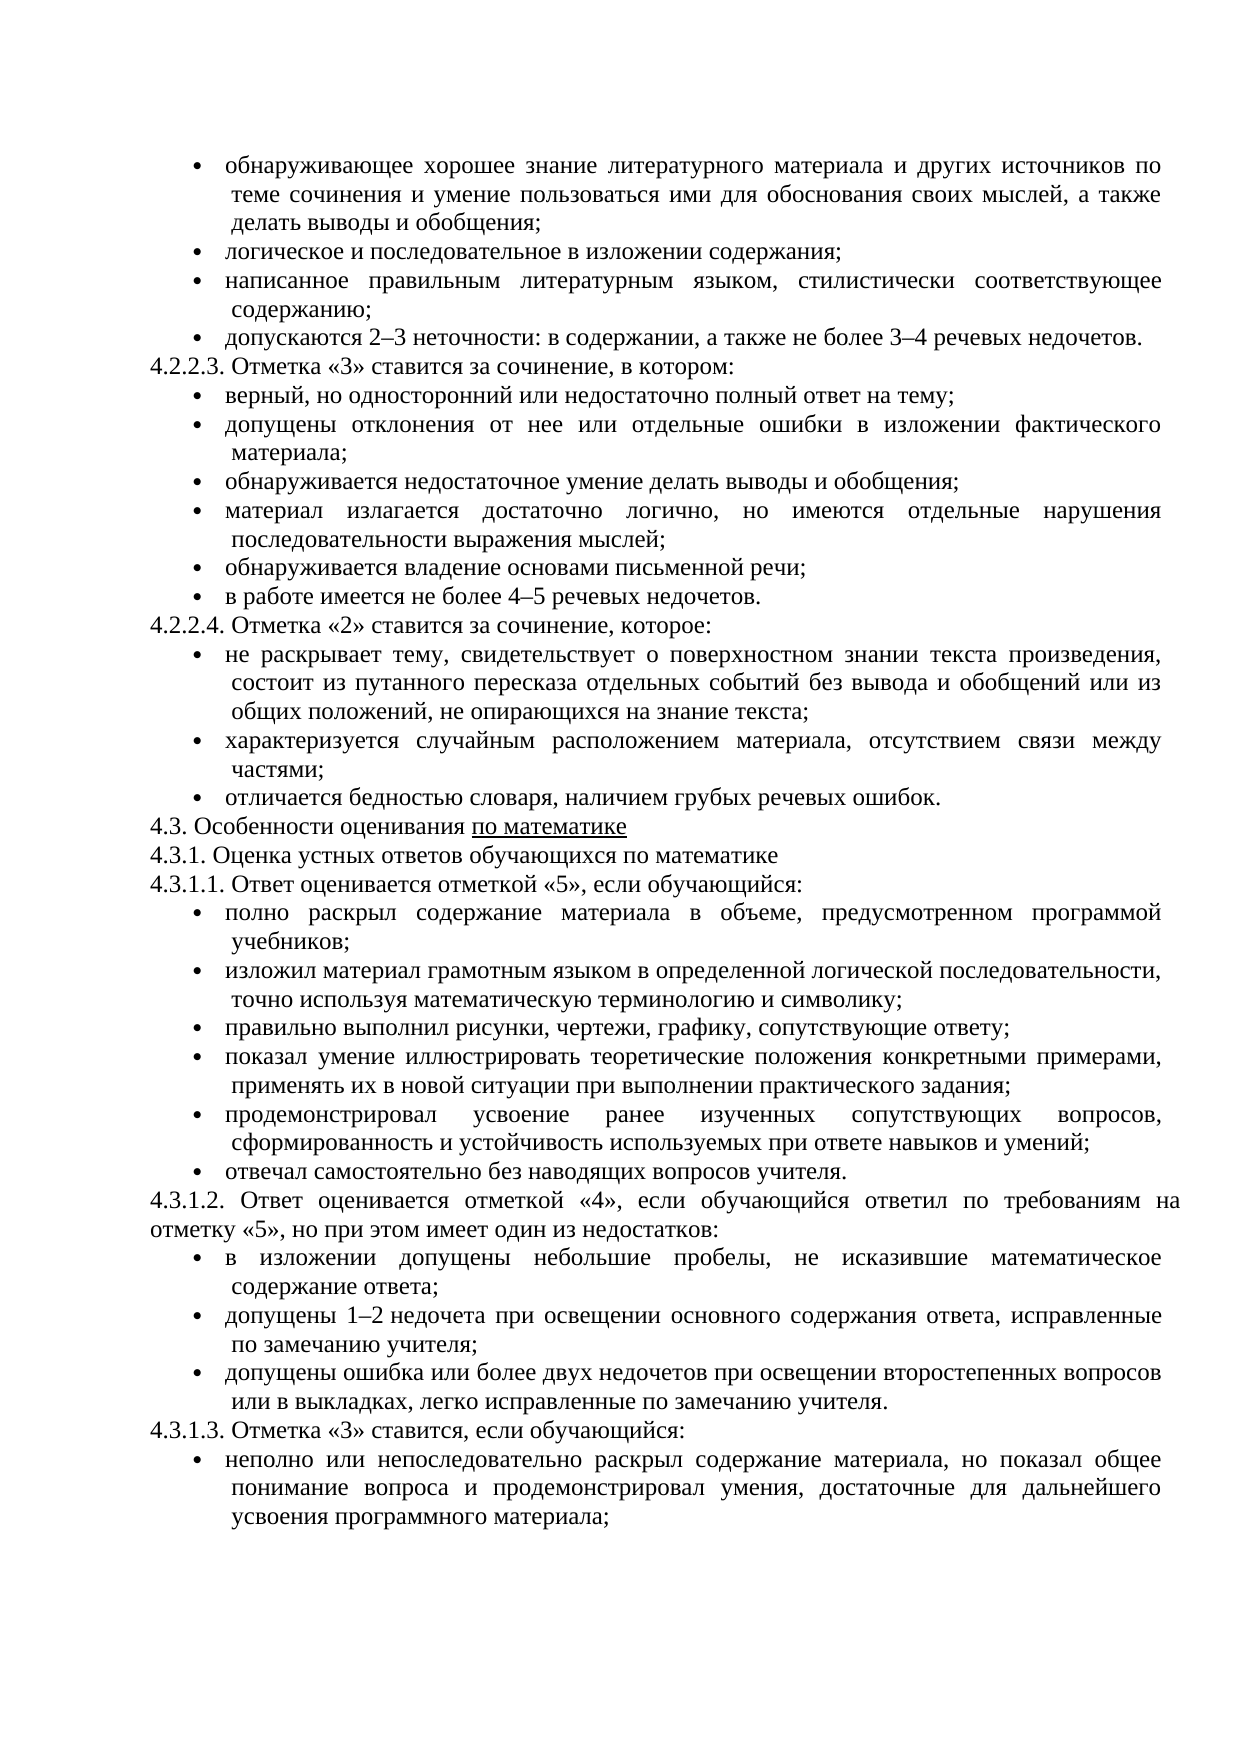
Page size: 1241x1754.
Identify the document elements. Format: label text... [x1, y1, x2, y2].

text 4.3. Особенности оценивания по математике [150, 811, 1181, 840]
list отвечал самостоятельно без наводящих вопросов учителя. [194, 1156, 1162, 1185]
text 4.3.1.2. Ответ оценивается отметкой «4», если обучающийся ответил по требованиям на отметку «5», но при этом имеет один из недостатков: [150, 1185, 1181, 1242]
list обнаруживающее хорошее знание литературного материала и других источников по теме сочинения и умение пользоваться ими для обоснования своих мыслей, а также делать выводы и обобщения; [194, 150, 1162, 236]
text 4.3.1.1. Ответ оценивается отметкой «5», если обучающийся: [150, 869, 1181, 897]
list отличается бедностью словаря, наличием грубых речевых ошибок. [194, 782, 1162, 811]
text 4.2.2.4. Отметка «2» ставится за сочинение, которое: [150, 610, 1181, 639]
list продемонстрировал усвоение ранее изученных сопутствующих вопросов, сформированность и устойчивость используемых при ответе навыков и умений; [194, 1099, 1162, 1156]
list полно раскрыл содержание материала в объеме, предусмотренном программой учебников; [194, 897, 1162, 955]
list не раскрывает тему, свидетельствует о поверхностном знании текста произведения, состоит из путанного пересказа отдельных событий без вывода и обобщений или из общих положений, не опирающихся на знание текста; [194, 639, 1162, 725]
list показал умение иллюстрировать теоретические положения конкретными примерами, применять их в новой ситуации при выполнении практического задания; [194, 1041, 1162, 1099]
list изложил материал грамотным языком в определенной логической последовательности, точно используя математическую терминологию и символику; [194, 955, 1162, 1012]
list допущены ошибка или более двух недочетов при освещении второстепенных вопросов или в выкладках, легко исправленные по замечанию учителя. [194, 1357, 1162, 1415]
list неполно или непоследовательно раскрыл содержание материала, но показал общее понимание вопроса и продемонстрировал умения, достаточные для дальнейшего усвоения программного материала; [194, 1444, 1162, 1530]
list в работе имеется не более 4–5 речевых недочетов. [194, 581, 1162, 610]
list характеризуется случайным расположением материала, отсутствием связи между частями; [194, 725, 1162, 782]
list допускаются 2–3 неточности: в содержании, а также не более 3–4 речевых недочетов. [194, 322, 1162, 351]
list правильно выполнил рисунки, чертежи, графику, сопутствующие ответу; [194, 1012, 1162, 1041]
list в изложении допущены небольшие пробелы, не исказившие математическое содержание ответа; [194, 1242, 1162, 1300]
list материал излагается достаточно логично, но имеются отдельные нарушения последовательности выражения мыслей; [194, 495, 1162, 552]
list написанное правильным литературным языком, стилистически соответствующее содержанию; [194, 265, 1162, 322]
list допущены отклонения от нее или отдельные ошибки в изложении фактического материала; [194, 409, 1162, 466]
list обнаруживается недостаточное умение делать выводы и обобщения; [194, 466, 1162, 495]
list логическое и последовательное в изложении содержания; [194, 236, 1162, 265]
list допущены 1–2 недочета при освещении основного содержания ответа, исправленные по замечанию учителя; [194, 1300, 1162, 1357]
list верный, но односторонний или недостаточно полный ответ на тему; [194, 380, 1162, 409]
text 4.3.1.3. Отметка «3» ставится, если обучающийся: [150, 1415, 1181, 1444]
text 4.3.1. Оценка устных ответов обучающихся по математике [150, 840, 1181, 869]
text 4.2.2.3. Отметка «3» ставится за сочинение, в котором: [150, 351, 1181, 380]
list обнаруживается владение основами письменной речи; [194, 552, 1162, 581]
